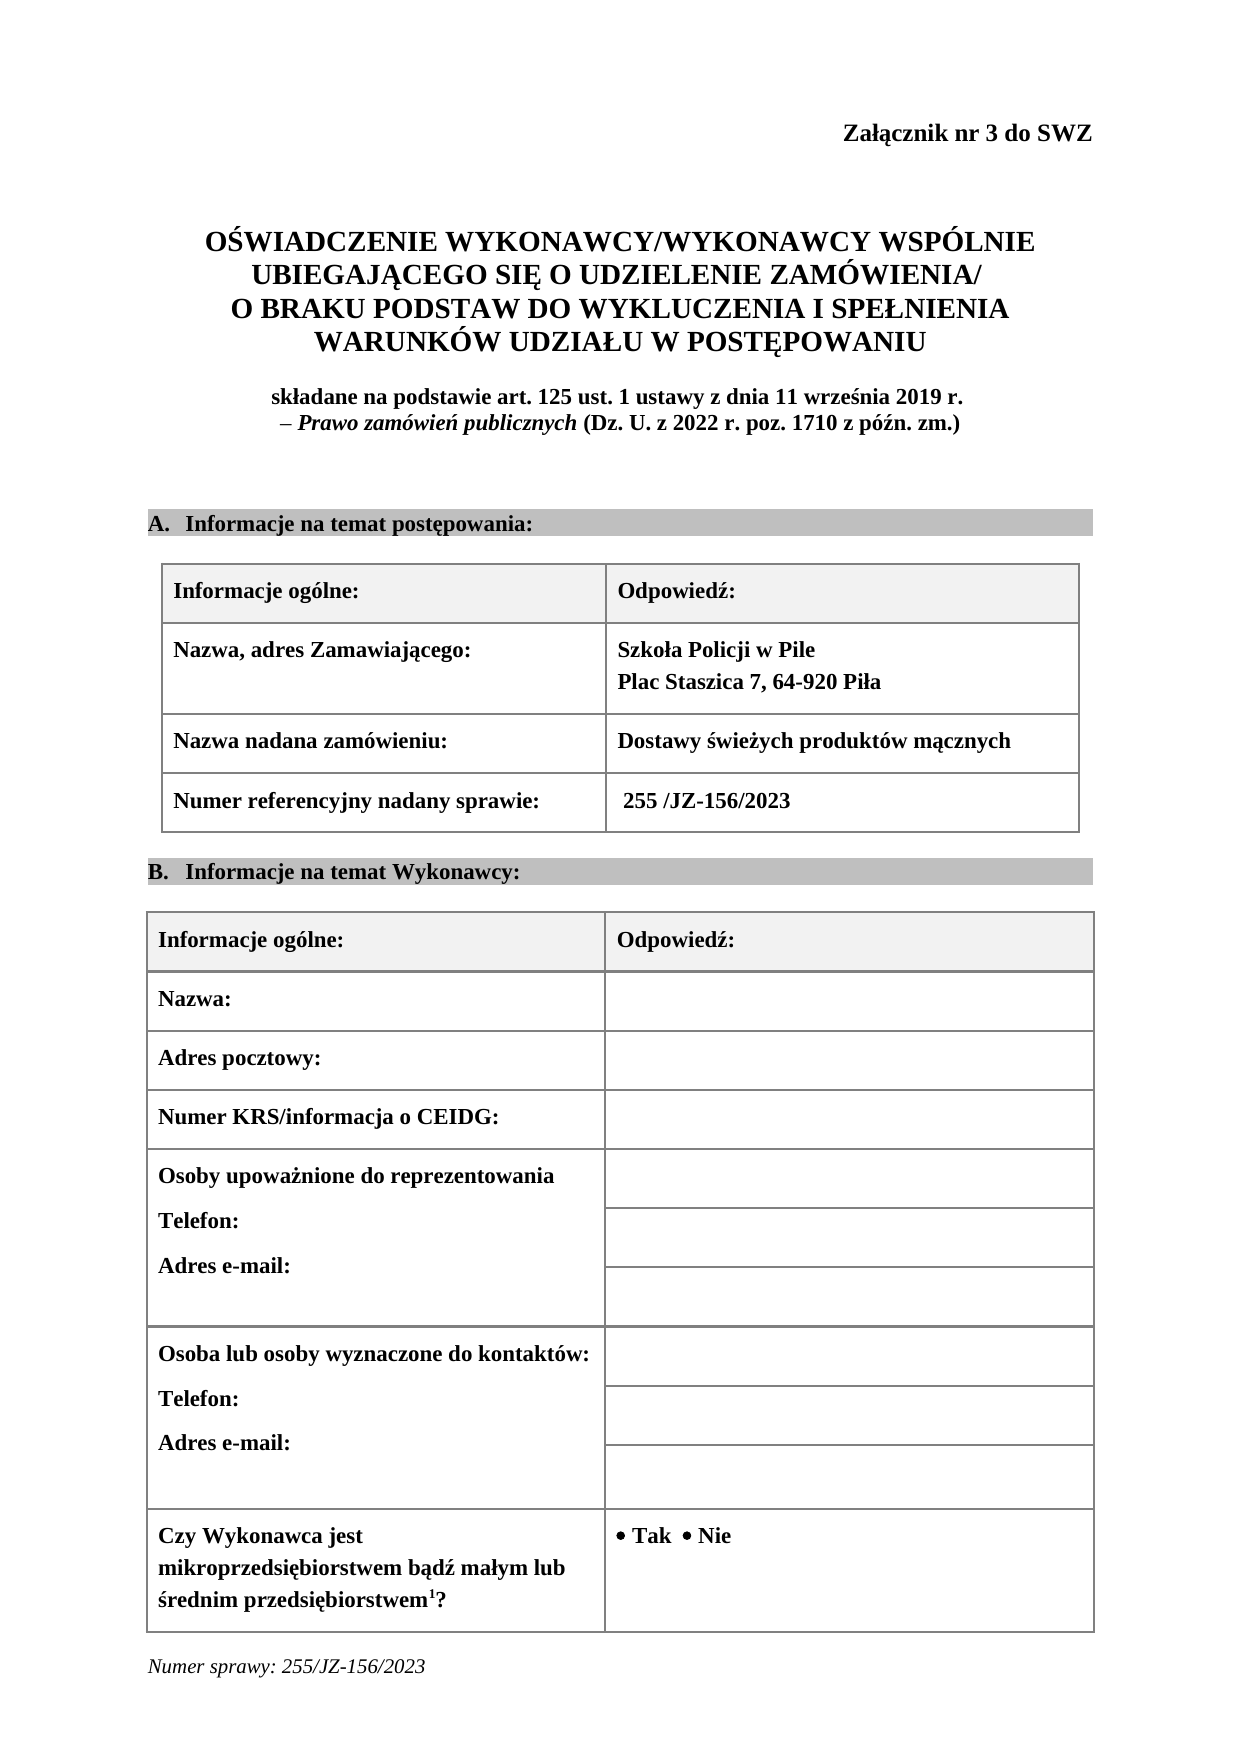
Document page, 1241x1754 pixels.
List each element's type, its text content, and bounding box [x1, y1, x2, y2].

table_cell 255 /JZ-156/2023 [607, 774, 1078, 831]
table_cell Nazwa, adres Zamawiającego: [163, 624, 605, 713]
table_header Odpowiedź: [607, 565, 1078, 622]
table_cell [606, 1328, 1093, 1384]
table_cell [606, 1268, 1093, 1325]
table_header Informacje ogólne: [163, 565, 605, 622]
table_cell Osoby upoważnione do reprezentowania Telefon: Adres e-mail: [148, 1150, 604, 1325]
table_cell [606, 1032, 1093, 1089]
table_cell Czy Wykonawca jest mikroprzedsiębiorstwem bądź małym lub średnim przedsiębiorstwem? [148, 1510, 604, 1631]
table_header Odpowiedź: [606, 913, 1093, 970]
table_cell [606, 1387, 1093, 1444]
text OŚWIADCZENIE WYKONAWCY/WYKONAWCY WSPÓLNIE UBIEGAJĄCEGO SIĘ O UDZIELENIE ZAMÓWIENIA/ O BRAKU PODSTAW DO WYKLUCZENIA I SPEŁNIENIA WARUNKÓW UDZIAŁU W POSTĘPOWANIU [148, 224, 1093, 358]
table_cell Nazwa: [148, 973, 604, 1029]
table_cell [606, 1446, 1093, 1508]
table_cell [606, 1091, 1093, 1148]
list Informacje na temat postępowania: [148, 509, 1093, 536]
text składane na podstawie art. 125 ust. 1 ustawy z dnia 11 września 2019 r. – Prawo zamówień publicznych (Dz. U. z 2022 r. poz. 1710 z późn. zm.) [148, 383, 1093, 436]
table_cell Nazwa nadana zamówieniu: [163, 715, 605, 772]
table_cell [606, 973, 1093, 1029]
table_cell Osoba lub osoby wyznaczone do kontaktów: Telefon: Adres e-mail: [148, 1328, 604, 1508]
table_header Informacje ogólne: [148, 913, 604, 970]
table_cell Szkoła Policji w Pile Plac Staszica 7, 64-920 Piła [607, 624, 1078, 713]
table_cell Tak Nie [606, 1510, 1093, 1631]
table_cell Adres pocztowy: [148, 1032, 604, 1089]
text Załącznik nr 3 do SWZ [148, 118, 1093, 147]
table_cell [606, 1150, 1093, 1207]
list Informacje na temat Wykonawcy: [148, 858, 1093, 885]
table_cell [606, 1209, 1093, 1266]
table_cell Numer referencyjny nadany sprawie: [163, 774, 605, 831]
table_cell Dostawy świeżych produktów mącznych [607, 715, 1078, 772]
table_cell Numer KRS/informacja o CEIDG: [148, 1091, 604, 1148]
